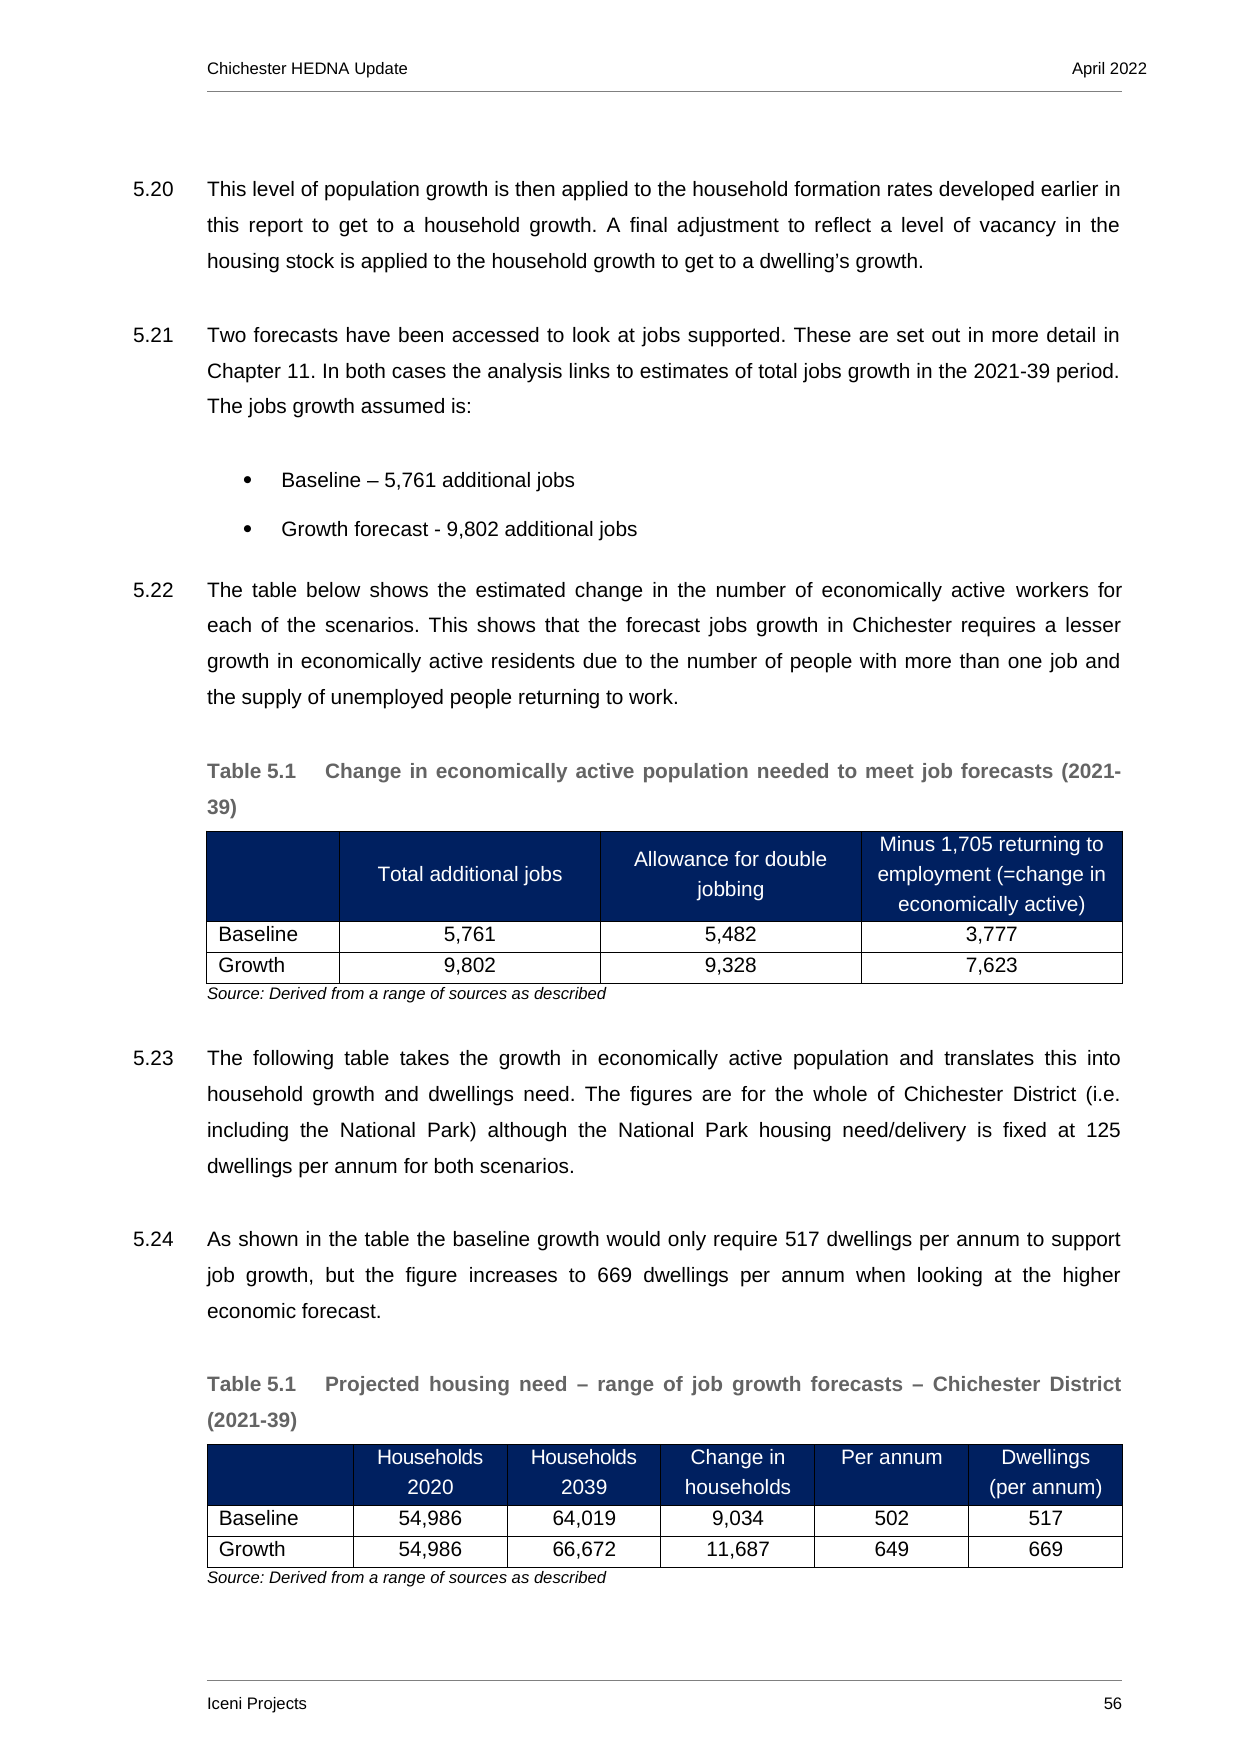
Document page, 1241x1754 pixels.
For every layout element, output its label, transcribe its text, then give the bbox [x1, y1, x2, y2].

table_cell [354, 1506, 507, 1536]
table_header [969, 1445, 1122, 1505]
list Two forecasts have been accessed to look at jobs supported. These are set out in more detail in Chapter 11. In both cases the analysis links to estimates of total jobs growth in the 2021-39 period. The jobs growth assumed is: [133, 322, 1122, 418]
list Growth forecast - 9,802 additional jobs [244, 516, 1122, 540]
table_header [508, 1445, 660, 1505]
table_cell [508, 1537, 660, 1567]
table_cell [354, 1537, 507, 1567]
subtitle Projected housing need – range of job growth forecasts – Chichester District (2021-39) [207, 1372, 1122, 1432]
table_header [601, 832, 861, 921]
text Source: Derived from a range of sources as described [207, 984, 1122, 1003]
list The following table takes the growth in economically active population and translates this into household growth and dwellings need. The figures are for the whole of Chichester District (i.e. including the National Park) although the National Park housing need/delivery is fixed at 125 dwellings per annum for both scenarios. [133, 1046, 1122, 1177]
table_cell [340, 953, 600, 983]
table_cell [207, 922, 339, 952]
list The table below shows the estimated change in the number of economically active workers for each of the scenarios. This shows that the forecast jobs growth in Chichester requires a lesser growth in economically active residents due to the number of people with more than one job and the supply of unemployed people returning to work. [133, 577, 1122, 709]
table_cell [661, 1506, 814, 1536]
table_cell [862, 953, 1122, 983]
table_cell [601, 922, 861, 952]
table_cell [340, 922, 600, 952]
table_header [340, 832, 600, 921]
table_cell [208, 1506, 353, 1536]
text Source: Derived from a range of sources as described [207, 1568, 1122, 1587]
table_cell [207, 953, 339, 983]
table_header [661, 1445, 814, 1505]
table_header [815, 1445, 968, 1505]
subtitle Change in economically active population needed to meet job forecasts (2021-39) [207, 759, 1122, 818]
list As shown in the table the baseline growth would only require 517 dwellings per annum to support job growth, but the figure increases to 669 dwellings per annum when looking at the higher economic forecast. [133, 1227, 1122, 1323]
list Baseline – 5,761 additional jobs [244, 468, 1122, 492]
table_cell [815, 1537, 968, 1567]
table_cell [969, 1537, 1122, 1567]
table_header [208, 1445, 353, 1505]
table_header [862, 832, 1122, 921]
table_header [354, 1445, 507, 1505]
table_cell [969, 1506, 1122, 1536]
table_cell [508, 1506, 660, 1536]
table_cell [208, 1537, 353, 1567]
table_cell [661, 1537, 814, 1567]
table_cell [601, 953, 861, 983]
list This level of population growth is then applied to the household formation rates developed earlier in this report to get to a household growth. A final adjustment to reflect a level of vacancy in the housing stock is applied to the household growth to get to a dwelling’s growth. [133, 177, 1122, 273]
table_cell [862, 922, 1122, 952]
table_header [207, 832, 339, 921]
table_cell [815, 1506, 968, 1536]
